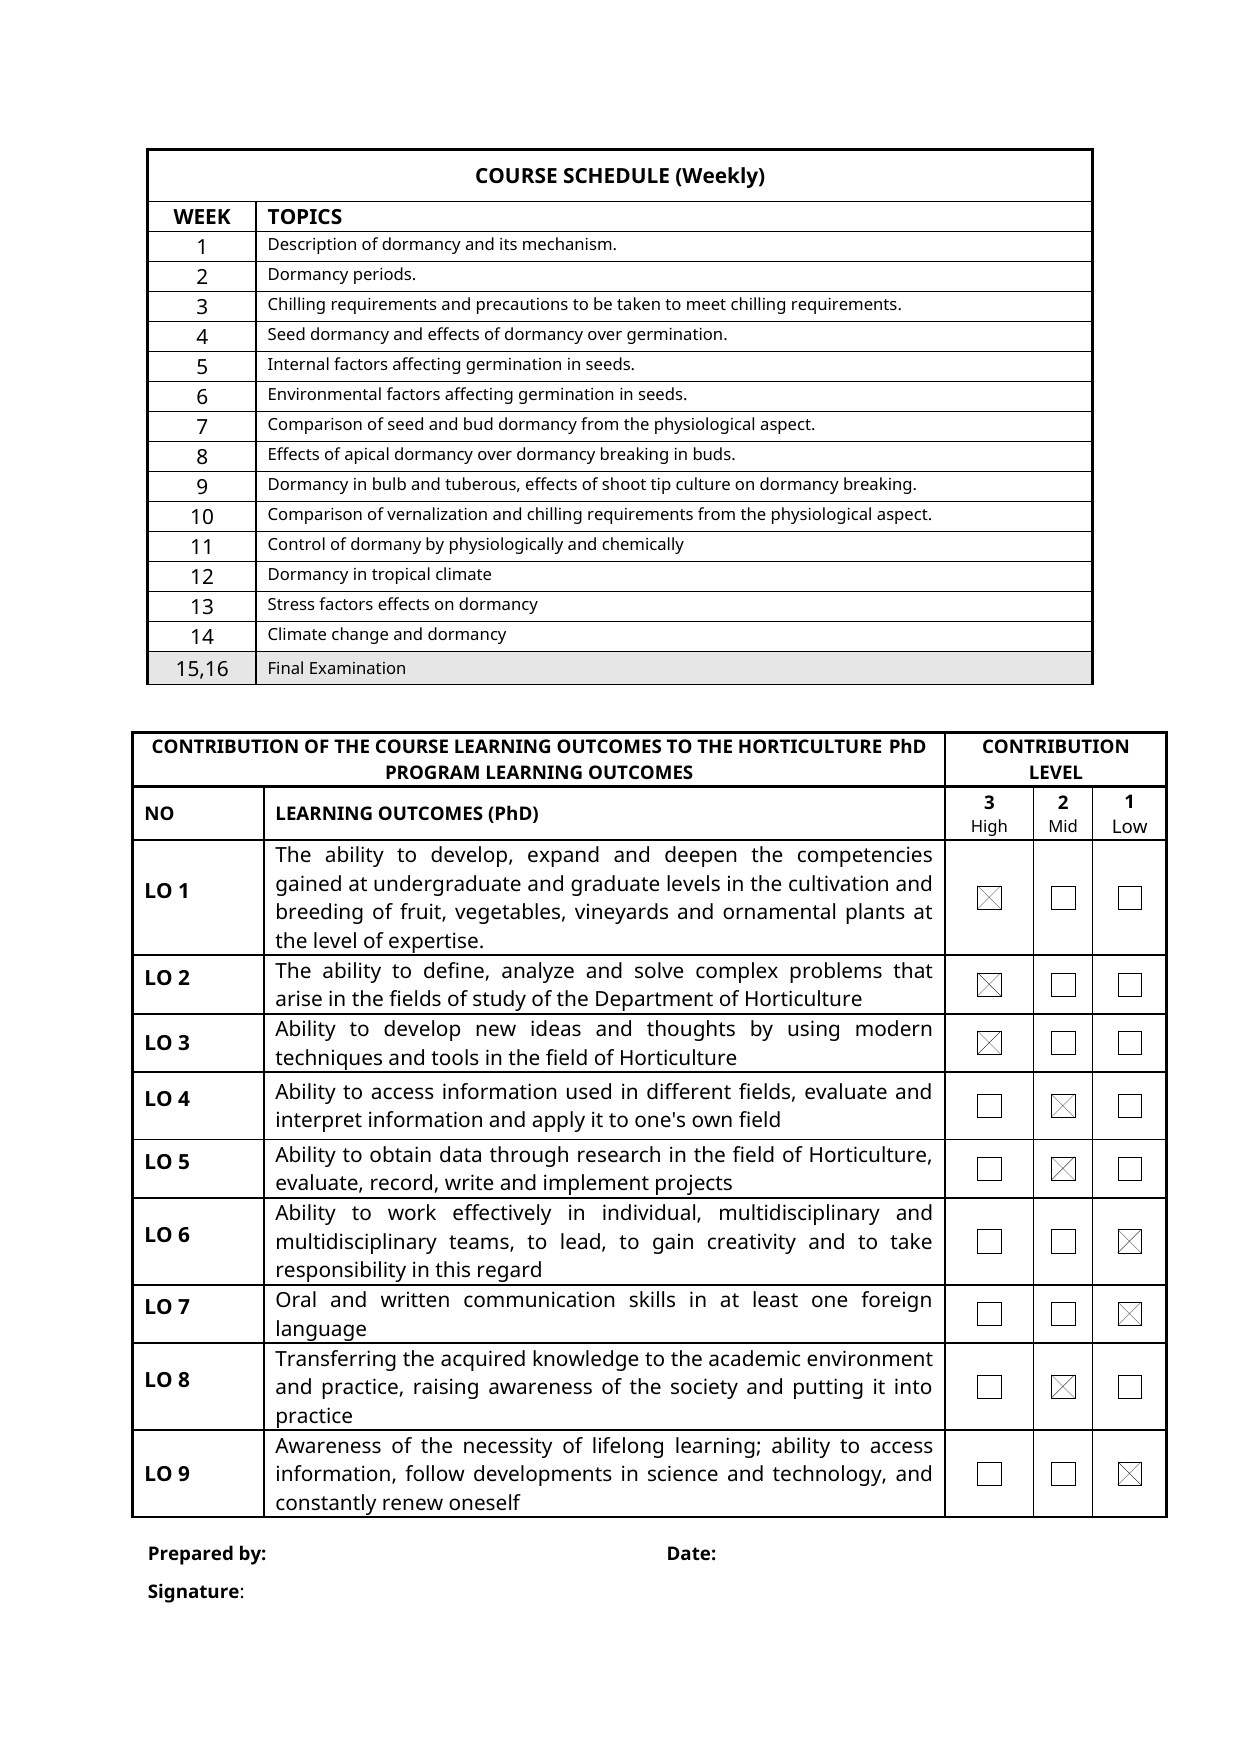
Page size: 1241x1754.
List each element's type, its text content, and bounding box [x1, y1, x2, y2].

table_cell [1093, 841, 1165, 954]
table_cell 14 [149, 622, 255, 651]
table_cell [1093, 1199, 1165, 1284]
table_cell 10 [149, 502, 255, 531]
table_cell 2 [149, 262, 255, 291]
table_cell [946, 1140, 1033, 1197]
table_cell Internal factors affecting germination in seeds. [257, 352, 1091, 381]
table_cell [1034, 1073, 1092, 1138]
table_cell The ability to define, analyze and solve complex problems that arise in the fields of study of the Department of Horticulture [265, 956, 944, 1013]
table_cell LEARNING OUTCOMES (PhD) [265, 788, 944, 839]
table_cell Dormancy in bulb and tuberous, effects of shoot tip culture on dormancy breaking. [257, 472, 1091, 501]
table_cell [946, 841, 1033, 954]
table_cell [1034, 1431, 1092, 1516]
table_cell 7 [149, 412, 255, 441]
table_header CONTRIBUTION LEVEL [946, 734, 1165, 785]
table_cell Environmental factors affecting germination in seeds. [257, 382, 1091, 411]
table_cell Climate change and dormancy [257, 622, 1091, 651]
table_cell [1034, 1015, 1092, 1071]
table_cell 5 [149, 352, 255, 381]
text Signature: [148, 1578, 1093, 1604]
table_cell LO 5 [134, 1140, 263, 1197]
table_cell [1034, 1140, 1092, 1197]
table_cell Chilling requirements and precautions to be taken to meet chilling requirements. [257, 292, 1091, 321]
table_cell [1034, 1344, 1092, 1429]
table_cell Ability to access information used in different fields, evaluate and interpret information and apply it to one's own field [265, 1073, 944, 1138]
table_cell 13 [149, 592, 255, 621]
table_cell Stress factors effects on dormancy [257, 592, 1091, 621]
table_cell Ability to work effectively in individual, multidisciplinary and multidisciplinary teams, to lead, to gain creativity and to take responsibility in this regard [265, 1199, 944, 1284]
table_cell LO 1 [134, 841, 263, 954]
table_cell 6 [149, 382, 255, 411]
table_cell [1093, 956, 1165, 1013]
text Prepared by: Date: [148, 1540, 1093, 1566]
table_cell [1034, 1286, 1092, 1342]
table_cell LO 2 [134, 956, 263, 1013]
table_cell 15,16 [149, 652, 255, 684]
table_cell Description of dormancy and its mechanism. [257, 232, 1091, 261]
table_cell Effects of apical dormancy over dormancy breaking in buds. [257, 442, 1091, 471]
table_cell [946, 1286, 1033, 1342]
table_cell 1 Low [1093, 788, 1165, 839]
table_cell Dormancy in tropical climate [257, 562, 1091, 591]
table_cell LO 6 [134, 1199, 263, 1284]
table_cell [1093, 1286, 1165, 1342]
table_cell [1093, 1140, 1165, 1197]
table_cell NO [134, 788, 263, 839]
table_cell LO 8 [134, 1344, 263, 1429]
table_cell 3 [149, 292, 255, 321]
table_cell [1093, 1344, 1165, 1429]
table_cell LO 3 [134, 1015, 263, 1071]
table_cell Ability to obtain data through research in the field of Horticulture, evaluate, record, write and implement projects [265, 1140, 944, 1197]
table_cell [1093, 1431, 1165, 1516]
table_cell [946, 1431, 1033, 1516]
table_cell 3 High [946, 788, 1033, 839]
table_cell [946, 956, 1033, 1013]
table_cell Oral and written communication skills in at least one foreign language [265, 1286, 944, 1342]
table_cell 9 [149, 472, 255, 501]
table_cell Seed dormancy and effects of dormancy over germination. [257, 322, 1091, 351]
table_cell [1034, 956, 1092, 1013]
table_cell Control of dormany by physiologically and chemically [257, 532, 1091, 561]
table_cell LO 9 [134, 1431, 263, 1516]
table_cell [1093, 1015, 1165, 1071]
table_cell 8 [149, 442, 255, 471]
table_cell LO 4 [134, 1073, 263, 1138]
table_cell Comparison of vernalization and chilling requirements from the physiological aspect. [257, 502, 1091, 531]
table_cell WEEK [149, 202, 255, 231]
table_cell 11 [149, 532, 255, 561]
table_cell Final Examination [257, 652, 1091, 684]
table_cell 1 [149, 232, 255, 261]
table_cell 12 [149, 562, 255, 591]
table_header CONTRIBUTION OF THE COURSE LEARNING OUTCOMES TO THE HORTICULTURE PhD PROGRAM LEARNING OUTCOMES [134, 734, 944, 785]
table_cell [946, 1199, 1033, 1284]
table_cell Transferring the acquired knowledge to the academic environment and practice, raising awareness of the society and putting it into practice [265, 1344, 944, 1429]
table_cell Ability to develop new ideas and thoughts by using modern techniques and tools in the field of Horticulture [265, 1015, 944, 1071]
table_cell Awareness of the necessity of lifelong learning; ability to access information, follow developments in science and technology, and constantly renew oneself [265, 1431, 944, 1516]
table_cell [946, 1344, 1033, 1429]
table_cell [1034, 1199, 1092, 1284]
table_cell LO 7 [134, 1286, 263, 1342]
table_cell 4 [149, 322, 255, 351]
table_cell Comparison of seed and bud dormancy from the physiological aspect. [257, 412, 1091, 441]
table_cell [1034, 841, 1092, 954]
table_cell The ability to develop, expand and deepen the competencies gained at undergraduate and graduate levels in the cultivation and breeding of fruit, vegetables, vineyards and ornamental plants at the level of expertise. [265, 841, 944, 954]
table_header COURSE SCHEDULE (Weekly) [149, 151, 1091, 201]
table_cell TOPICS [257, 202, 1091, 231]
table_cell [946, 1073, 1033, 1138]
table_cell [1093, 1073, 1165, 1138]
table_cell 2 Mid [1034, 788, 1092, 839]
table_cell [946, 1015, 1033, 1071]
table_cell Dormancy periods. [257, 262, 1091, 291]
